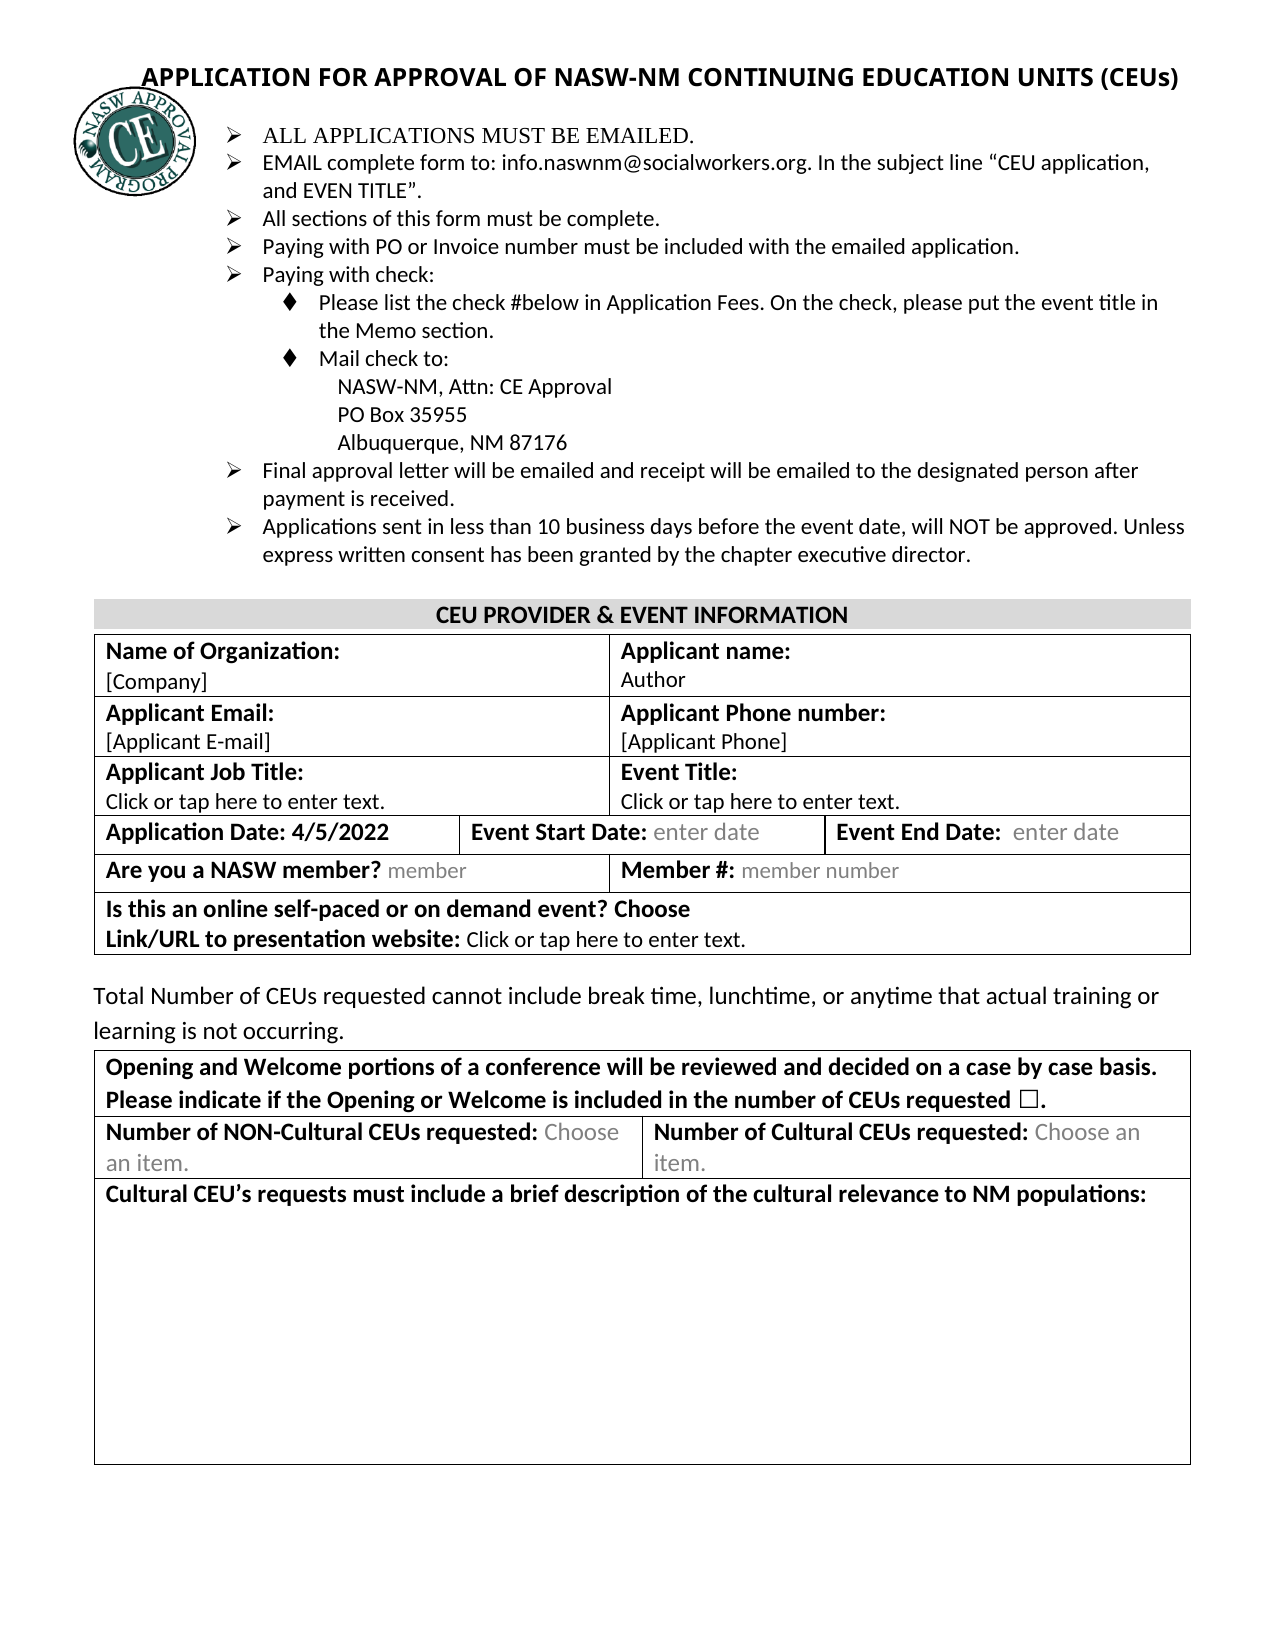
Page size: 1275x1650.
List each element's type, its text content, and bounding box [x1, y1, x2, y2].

text APPLICATION FOR APPROVAL OF NASW-NM CONTINUING EDUCATION UNITS (CEUs) [84, 66, 1191, 91]
list Mail check to: [281, 344, 1191, 372]
table_cell Event Start Date: [460, 816, 824, 853]
list Paying with check: [225, 260, 1191, 288]
picture [72, 86, 197, 197]
text Albuquerque, NM 87176 [337, 428, 1191, 456]
table_cell Event End Date: [826, 816, 1190, 853]
list All sections of this form must be complete. [225, 204, 1191, 232]
table_cell Applicant Email: [95, 697, 609, 756]
list Paying with PO or Invoice number must be included with the emailed application. [225, 232, 1191, 260]
table_cell Event Title: [610, 757, 1190, 815]
list Please list the check #below in Application Fees. On the check, please put the event title in the Memo section. [281, 288, 1191, 344]
list EMAIL complete form to: info.naswnm@socialworkers.org. In the subject line “CEU application, and EVEN TITLE”. [225, 148, 1191, 204]
table_cell Cultural CEU’s requests must include a brief description of the cultural relevance to NM populations: [95, 1179, 1190, 1464]
list ALL APPLICATIONS MUST BE EMAILED. [225, 122, 1191, 148]
text NASW-NM, Attn: CE Approval [337, 372, 1191, 400]
text Total Number of CEUs requested cannot include break time, lunchtime, or anytime that actual training or learning is not occurring. [93, 980, 1191, 1045]
table_header Applicant name: [610, 635, 1190, 696]
text PO Box 35955 [337, 400, 1191, 428]
table_cell Application Date: [95, 816, 459, 853]
table_cell Are you a NASW member? [95, 855, 609, 892]
table_cell Applicant Phone number: [610, 697, 1190, 756]
text CEU PROVIDER & EVENT INFORMATION [94, 599, 1191, 629]
table_cell Applicant Job Title: [95, 757, 609, 815]
table_header Opening and Welcome portions of a conference will be reviewed and decided on a case by case basis. Please indicate if the Opening or Welcome is included in the number of CEUs requested ☐. [95, 1051, 1190, 1116]
table_cell Is this an online self-paced or on demand event? Link/URL to presentation website: [95, 893, 1190, 954]
table_header Name of Organization: [95, 635, 609, 696]
table_cell Number of NON-Cultural CEUs requested: [95, 1117, 642, 1178]
table_cell Number of Cultural CEUs requested: [643, 1117, 1190, 1178]
table_cell Member #: [610, 855, 1190, 892]
list Final approval letter will be emailed and receipt will be emailed to the designated person after payment is received. [225, 456, 1191, 512]
list Applications sent in less than 10 business days before the event date, will NOT be approved. Unless express written consent has been granted by the chapter executive director. [225, 512, 1191, 568]
